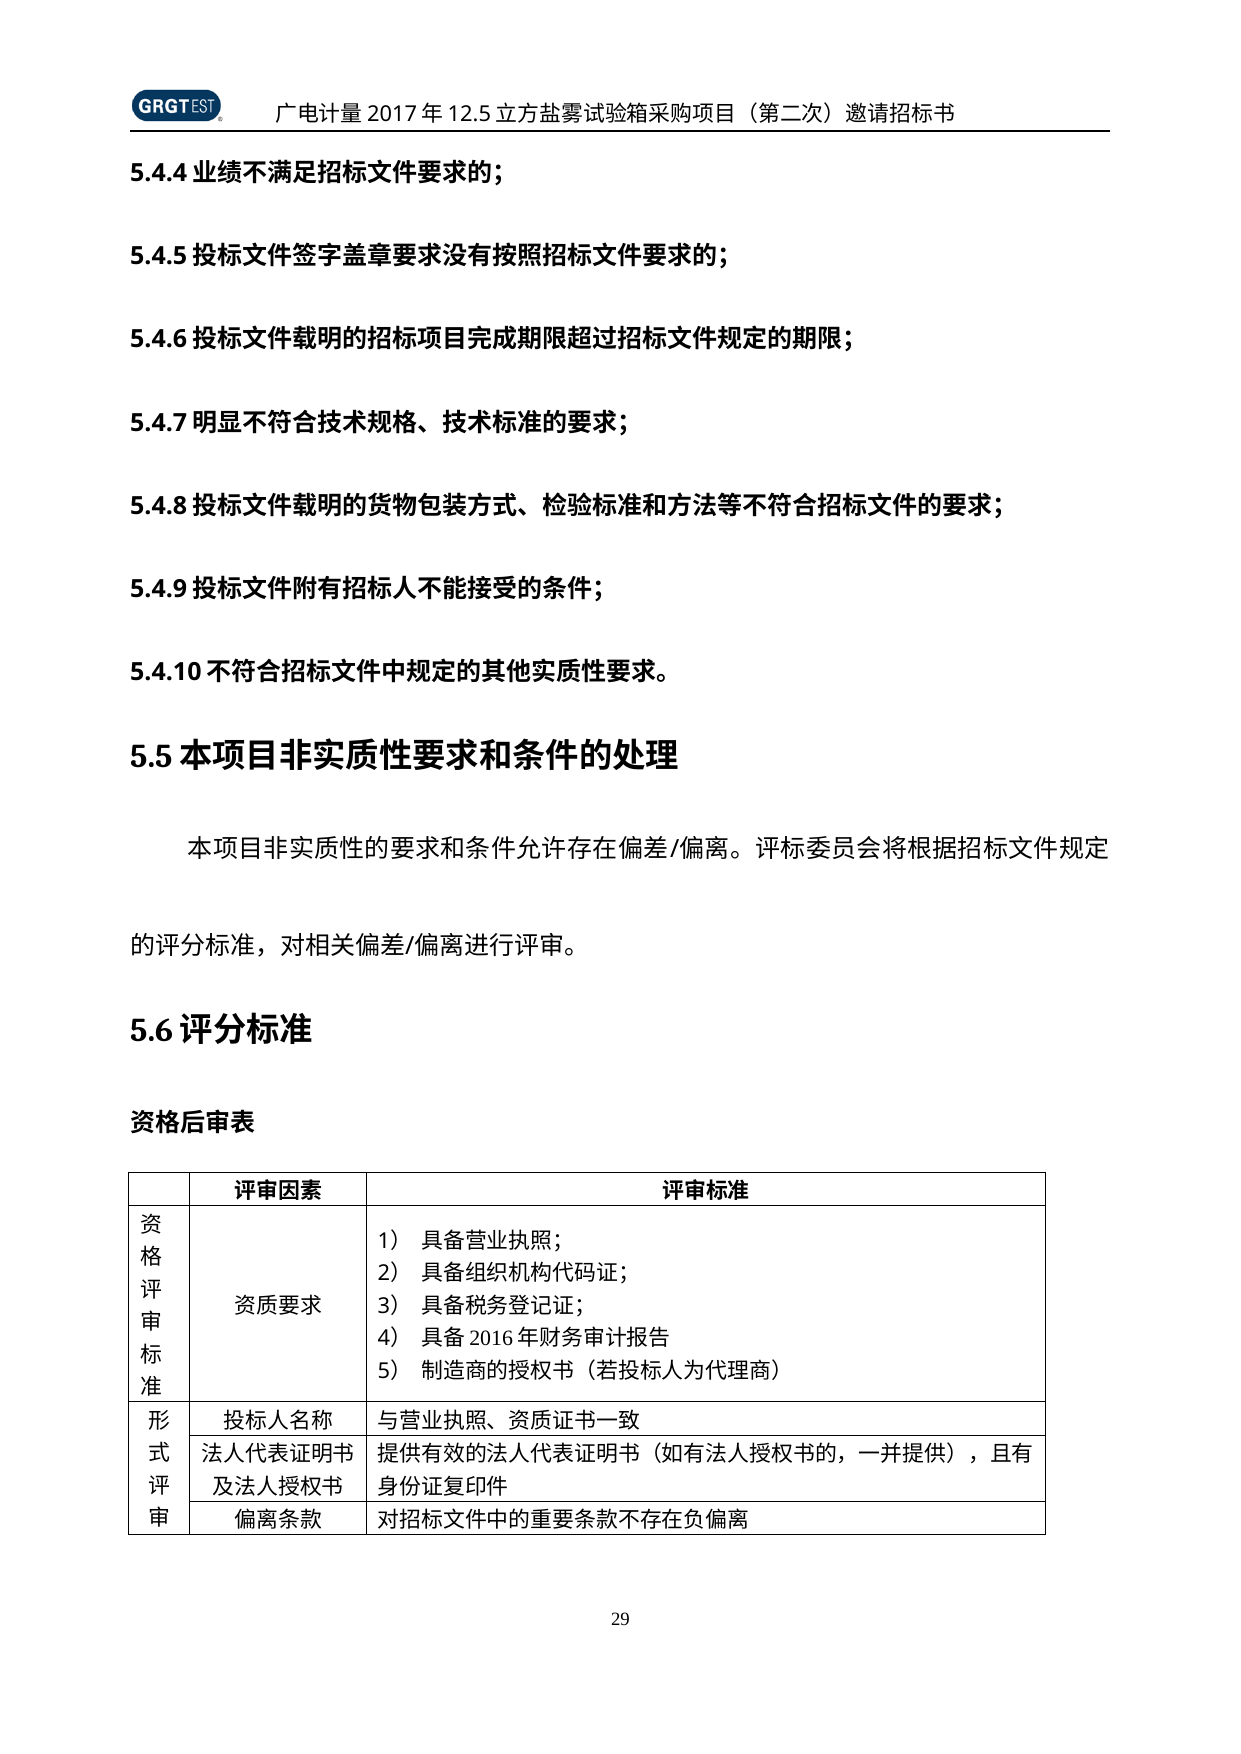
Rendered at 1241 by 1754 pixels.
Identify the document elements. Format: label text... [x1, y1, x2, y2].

text 5.4.6投标文件载明的招标项目完成期限超过招标文件规定的期限； [130, 304, 1110, 369]
table_cell 偏离条款 [190, 1502, 366, 1534]
table_cell 投标人名称 [190, 1402, 366, 1435]
table_cell 提供有效的法人代表证明书（如有法人授权书的，一并提供），且有身份证复印件 [367, 1436, 1045, 1501]
table_cell 资格评审标准 [129, 1206, 189, 1401]
picture [129, 88, 224, 122]
table_cell 法人代表证明书及法人授权书 [190, 1436, 366, 1501]
table_header 评审标准 [367, 1173, 1045, 1205]
table_header [129, 1173, 189, 1205]
text 5.4.8投标文件载明的货物包装方式、检验标准和方法等不符合招标文件的要求； [130, 471, 1110, 536]
text 资格后审表 [130, 1088, 1110, 1153]
text 本项目非实质性的要求和条件允许存在偏差/偏离。评标委员会将根据招标文件规定的评分标准，对相关偏差/偏离进行评审。 [130, 814, 1110, 976]
table_cell 对招标文件中的重要条款不存在负偏离 [367, 1502, 1045, 1534]
subtitle 5.6评分标准 [130, 994, 1110, 1059]
table_cell 形式评审标准 [129, 1402, 189, 1534]
text 5.4.10不符合招标文件中规定的其他实质性要求。 [130, 637, 1110, 702]
text 5.4.4业绩不满足招标文件要求的； [130, 138, 1110, 203]
table_cell 具备营业执照； 具备组织机构代码证； 具备税务登记证； 具备2016年财务审计报告 制造商的授权书（若投标人为代理商） [367, 1206, 1045, 1401]
text 5.4.5投标文件签字盖章要求没有按照招标文件要求的； [130, 221, 1110, 286]
text 5.4.9投标文件附有招标人不能接受的条件； [130, 554, 1110, 619]
table_cell 资质要求 [190, 1206, 366, 1401]
text 5.4.7明显不符合技术规格、技术标准的要求； [130, 388, 1110, 453]
table_cell 与营业执照、资质证书一致 [367, 1402, 1045, 1435]
subtitle 5.5本项目非实质性要求和条件的处理 [130, 720, 1110, 785]
table_header 评审因素 [190, 1173, 366, 1205]
